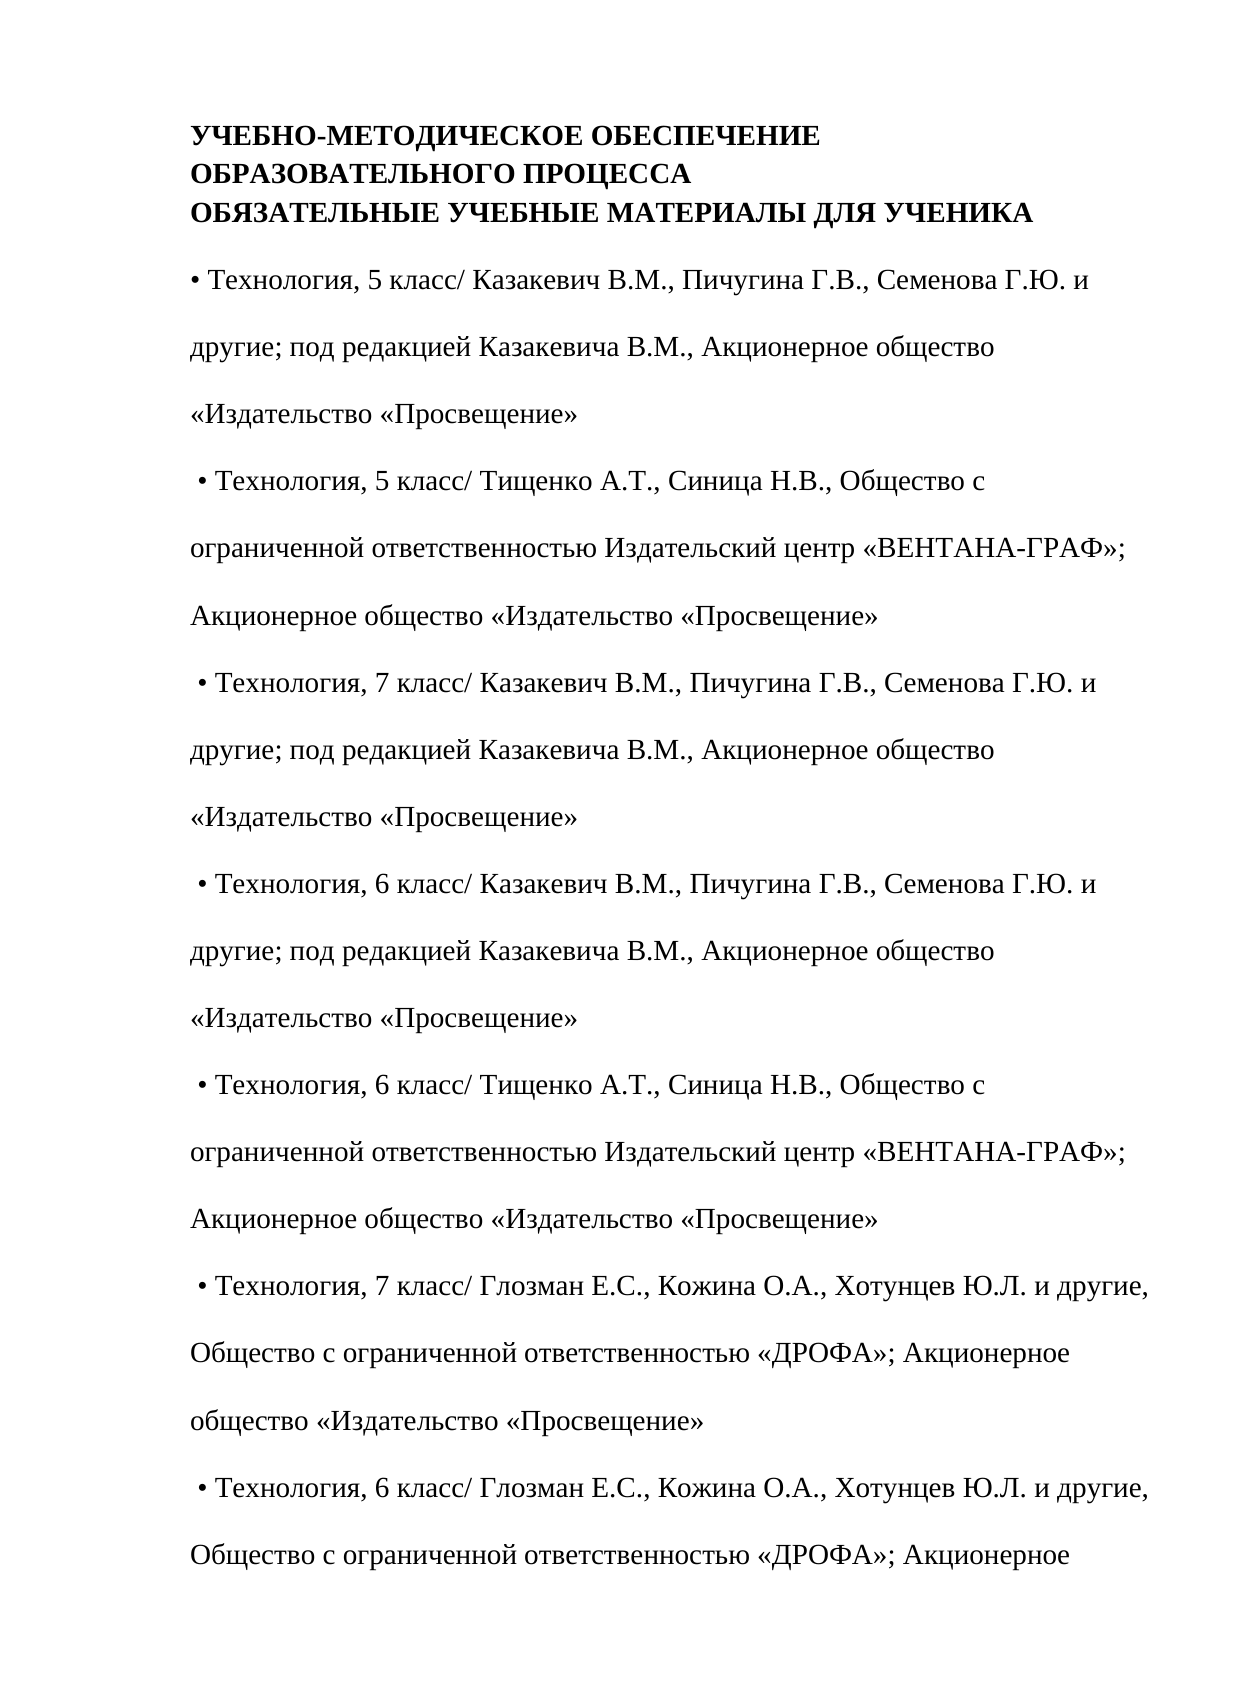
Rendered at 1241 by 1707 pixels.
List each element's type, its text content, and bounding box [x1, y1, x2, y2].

text ОБЯЗАТЕЛЬНЫЕ УЧЕБНЫЕ МАТЕРИАЛЫ ДЛЯ УЧЕНИКА [190, 195, 1152, 229]
text УЧЕБНО-МЕТОДИЧЕСКОЕ ОБЕСПЕЧЕНИЕ ОБРАЗОВАТЕЛЬНОГО ПРОЦЕССА [190, 118, 1152, 190]
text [190, 262, 1152, 1570]
